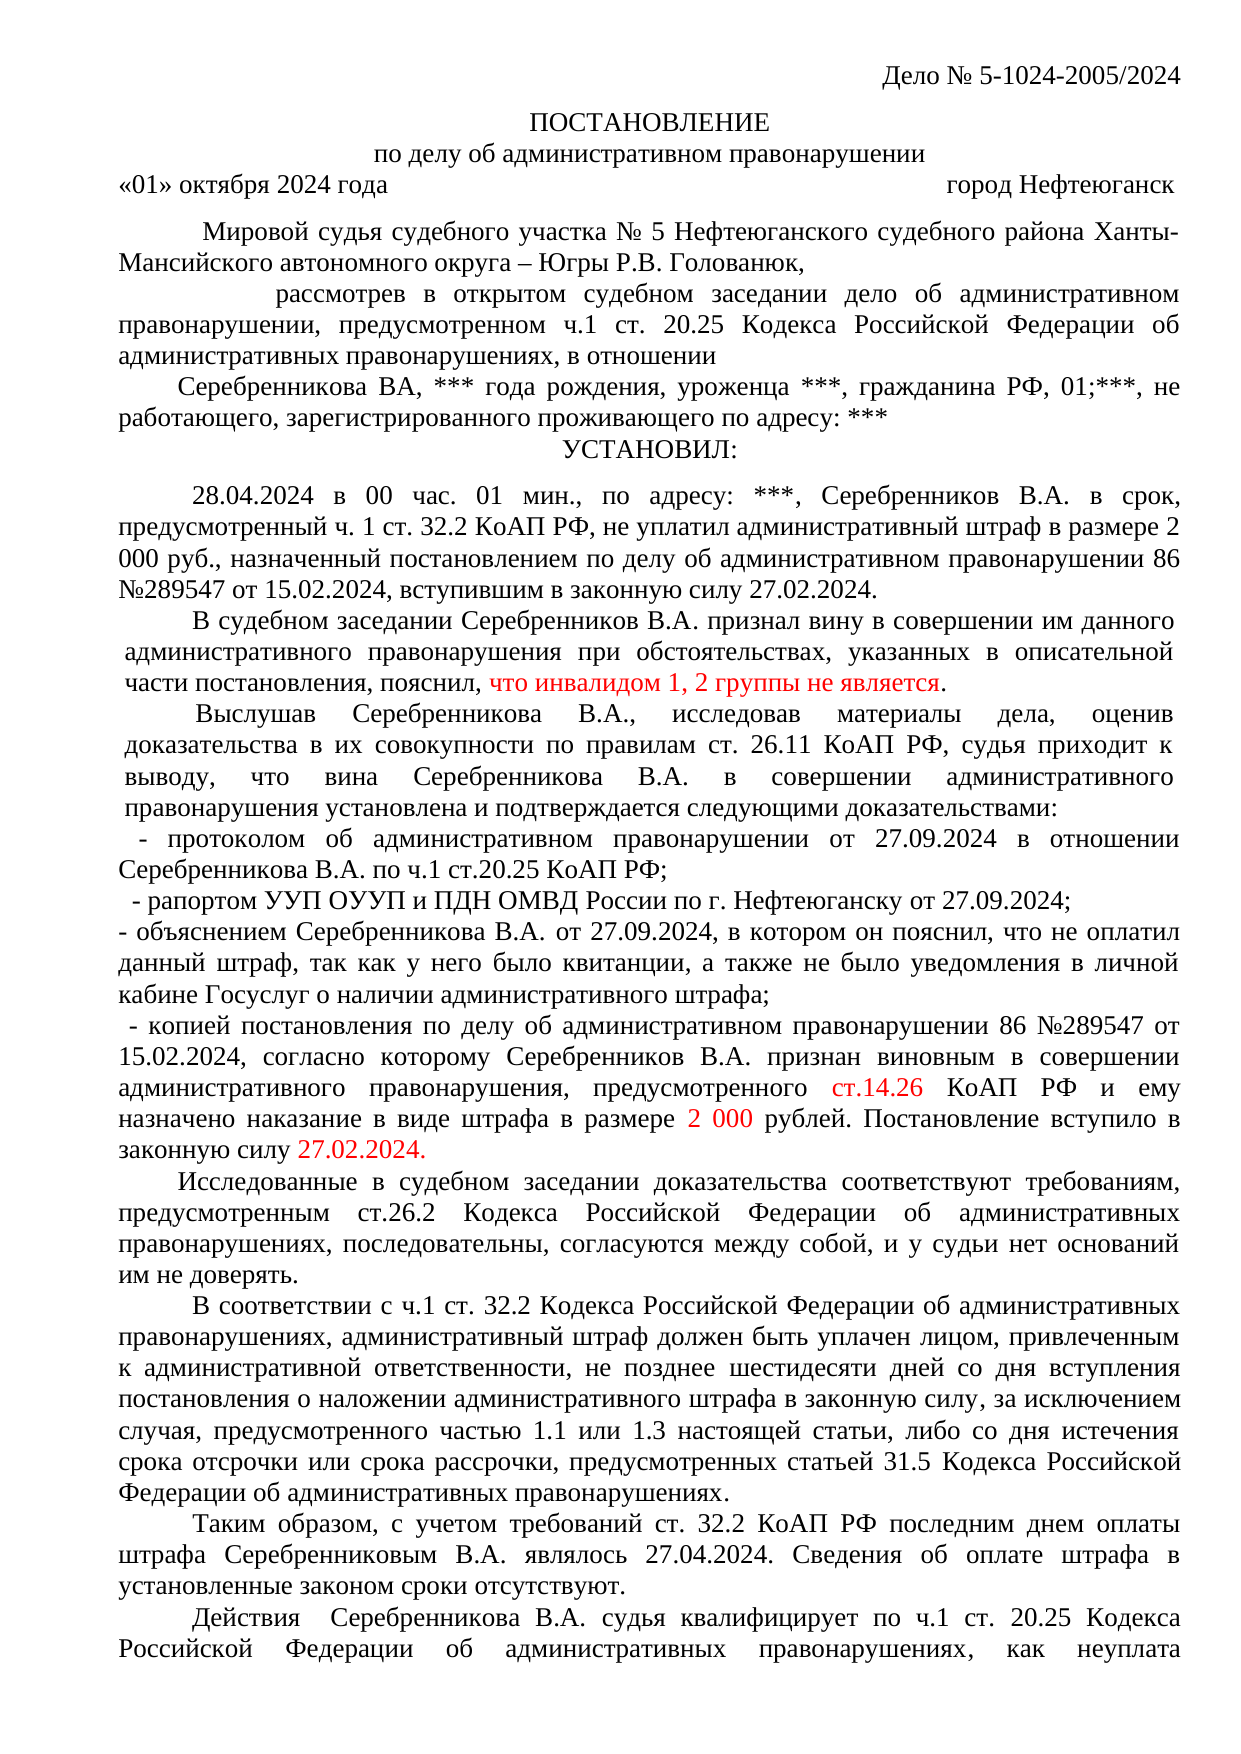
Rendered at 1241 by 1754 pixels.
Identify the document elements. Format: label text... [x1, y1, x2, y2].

text В судебном заседании Серебренников В.А. признал вину в совершении им данного административного правонарушения при обстоятельствах, указанных в описательной части постановления, пояснил, что инвалидом 1, 2 группы не является. [124, 604, 1175, 697]
title Дело № 5-1024-2005/2024 [118, 59, 1181, 90]
text - копией постановления по делу об административном правонарушении 86 №289547 от 15.02.2024, согласно которому Серебренников В.А. признан виновным в совершении административного правонарушения, предусмотренного ст.14.26 КоАП РФ и ему назначено наказание в виде штрафа в размере 2 000 рублей. Постановление вступило в законную силу 27.02.2024. [118, 1009, 1181, 1164]
text Исследованные в судебном заседании доказательства соответствуют требованиям, предусмотренным ст.26.2 Кодекса Российской Федерации об административных правонарушениях, последовательны, согласуются между собой, и у судьи нет оснований им не доверять. [118, 1164, 1181, 1289]
title ПОСТАНОВЛЕНИЕ [118, 106, 1181, 137]
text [118, 1601, 1181, 1663]
text рассмотрев в открытом судебном заседании дело об административном правонарушении, предусмотренном ч.1 ст. 20.25 Кодекса Российской Федерации об административных правонарушениях, в отношении [118, 277, 1181, 370]
text Таким образом, с учетом требований ст. 32.2 КоАП РФ последним днем оплаты штрафа Серебренниковым В.А. являлось 27.04.2024. Сведения об оплате штрафа в установленные законом сроки отсутствуют. [118, 1507, 1181, 1601]
text Серебренникова ВА, *** года рождения, уроженца ***, гражданина РФ, 01;***, не работающего, зарегистрированного проживающего по адресу: *** [118, 370, 1181, 433]
text В соответствии с ч.1 ст. 32.2 Кодекса Российской Федерации об административных правонарушениях, административный штраф должен быть уплачен лицом, привлеченным к административной ответственности, не позднее шестидесяти дней со дня вступления постановления о наложении административного штрафа в законную силу, за исключением случая, предусмотренного частью 1.1 или 1.3 настоящей статьи, либо со дня истечения срока отсрочки или срока рассрочки, предусмотренных статьей 31.5 Кодекса Российской Федерации об административных правонарушениях. [118, 1289, 1181, 1507]
text Мировой судья судебного участка № 5 Нефтеюганского судебного района Ханты-Мансийского автономного округа – Югры Р.В. Голованюк, [118, 215, 1181, 277]
title по делу об административном правонарушении [118, 137, 1181, 168]
text УСТАНОВИЛ: [118, 433, 1181, 464]
text 28.04.2024 в 00 час. 01 мин., по адресу: ***, Серебренников В.А. в срок, предусмотренный ч. 1 ст. 32.2 КоАП РФ, не уплатил административный штраф в размере 2 000 руб., назначенный постановлением по делу об административном правонарушении 86 №289547 от 15.02.2024, вступившим в законную силу 27.02.2024. [118, 479, 1181, 604]
text - объяснением Серебренникова В.А. от 27.09.2024, в котором он пояснил, что не оплатил данный штраф, так как у него было квитанции, а также не было уведомления в личной кабине Госуслуг о наличии административного штрафа; [118, 915, 1181, 1009]
text - протоколом об административном правонарушении от 27.09.2024 в отношении Серебренникова В.А. по ч.1 ст.20.25 КоАП РФ; [118, 822, 1181, 884]
text «01» октября 2024 года город Нефтеюганск [118, 168, 1181, 199]
text - рапортом УУП ОУУП и ПДН ОМВД России по г. Нефтеюганску от 27.09.2024; [118, 884, 1181, 915]
text Выслушав Серебренникова В.А., исследовав материалы дела, оценив доказательства в их совокупности по правилам ст. 26.11 КоАП РФ, судья приходит к выводу, что вина Серебренникова В.А. в совершении административного правонарушения установлена и подтверждается следующими доказательствами: [124, 697, 1175, 822]
